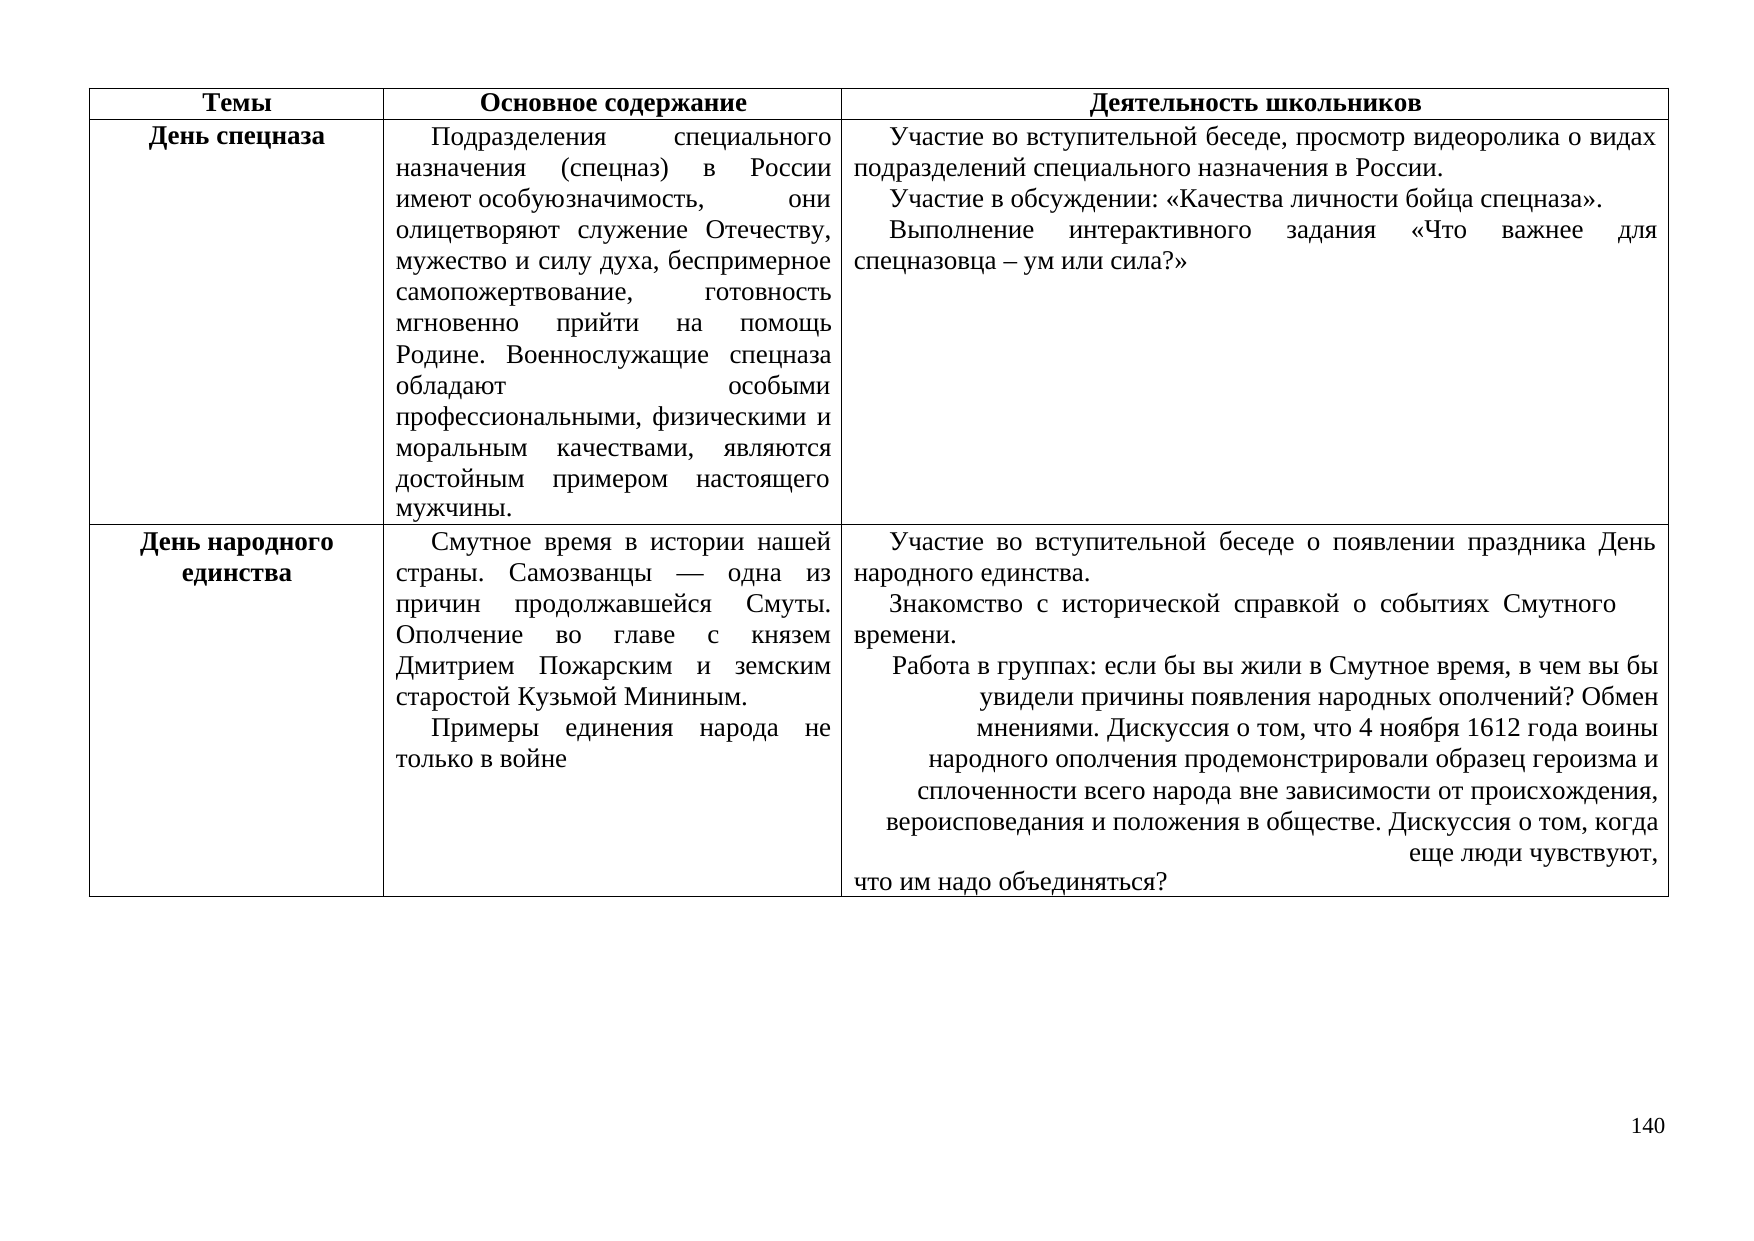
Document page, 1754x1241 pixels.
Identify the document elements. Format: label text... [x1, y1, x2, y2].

table_header Темы [90, 89, 383, 119]
table_header Деятельность школьников [842, 89, 1668, 119]
table_cell Смутное время в истории нашей страны. Самозванцы — одна из причин продолжавшейся Смуты. Ополчение во главе с князем Дмитрием Пожарским и земским старостой Кузьмой Мининым. Примеры единения народа не только в войне [384, 525, 841, 896]
table_cell День спецназа [90, 120, 383, 523]
table_cell Участие во вступительной беседе о появлении праздника День народного единства. Знакомство с исторической справкой о событиях Смутного времени. Работа в группах: если бы вы жили в Смутное время, в чем вы бы увидели причины появления народных ополчений? Обмен мнениями. Дискуссия о том, что 4 ноября 1612 года воины народного ополчения продемонстрировали образец героизма и сплоченности всего народа вне зависимости от происхождения, вероисповедания и положения в обществе. Дискуссия о том, когда еще люди чувствуют, что им надо объединяться? [842, 525, 1668, 896]
table_cell Подразделения специального назначения (спецназ) в России имеют особую значимость, они олицетворяют служение Отечеству, мужество и силу духа, беспримерное самопожертвование, готовность мгновенно прийти на помощь Родине. Военнослужащие спецназа обладают особыми профессиональными, физическими и моральным качествами, являются достойным примером настоящего мужчины. [384, 120, 841, 523]
table_cell Участие во вступительной беседе, просмотр видеоролика о видах подразделений специального назначения в России. Участие в обсуждении: «Качества личности бойца спецназа». Выполнение интерактивного задания «Что важнее для спецназовца – ум или сила?» [842, 120, 1668, 523]
table_header Основное содержание [384, 89, 841, 119]
table_cell День народного единства [90, 525, 383, 896]
